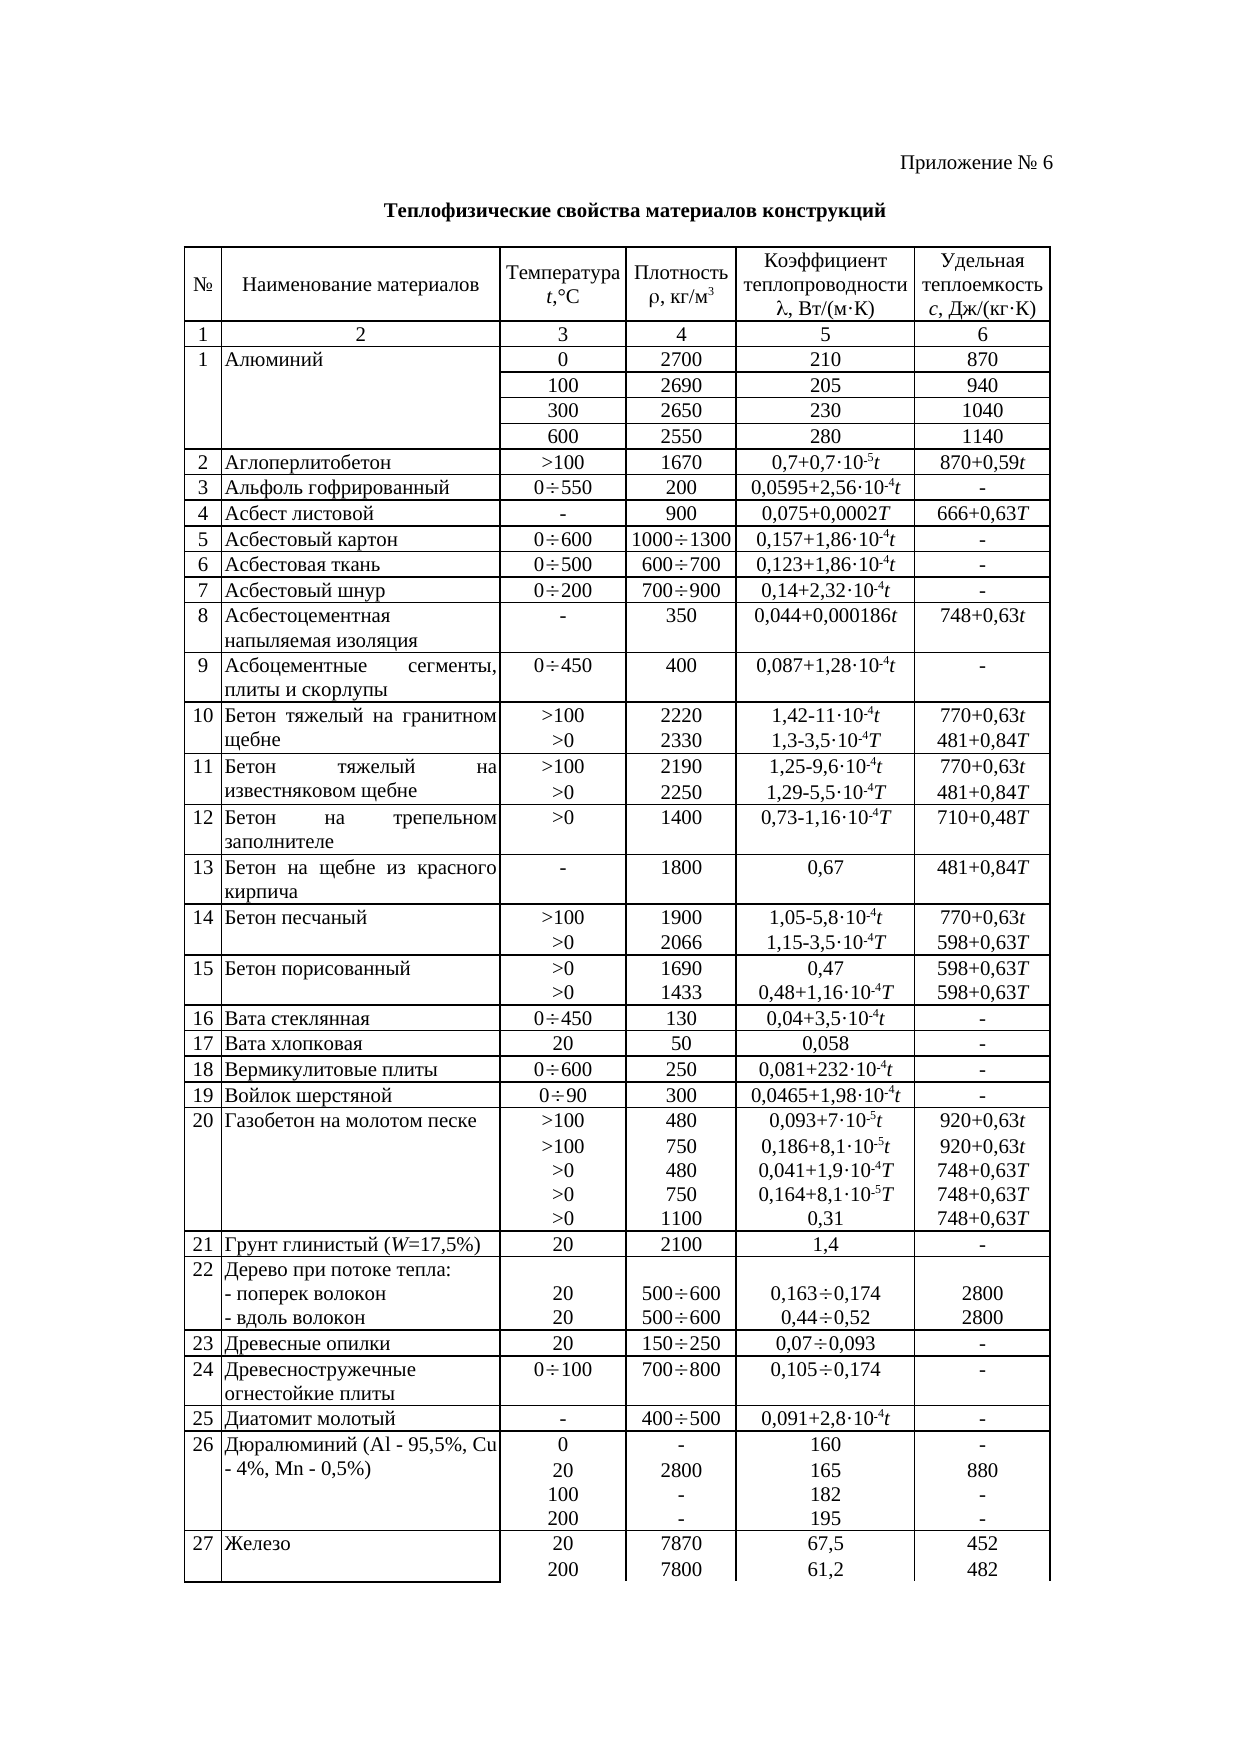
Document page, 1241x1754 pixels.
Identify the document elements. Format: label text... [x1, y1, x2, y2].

table_cell 700800 [627, 1357, 735, 1405]
table_cell 0,1050,174 [737, 1357, 914, 1405]
table_cell 8 [185, 603, 221, 652]
table_cell 0,087+1,28·104t [737, 653, 914, 701]
table_cell 1 [185, 347, 221, 448]
table_cell 0,044+0,000186t [737, 603, 914, 652]
text Приложение № 6 [187, 150, 1053, 174]
table_cell 27 [185, 1531, 221, 1581]
table_cell 14 [185, 905, 221, 954]
table_cell 710+0,48T [915, 805, 1049, 853]
table_cell - [501, 855, 625, 903]
table_cell 350 [627, 603, 735, 652]
table_cell 0,67 [737, 855, 914, 903]
table_cell >0 [501, 805, 625, 853]
table_header № [185, 248, 221, 320]
table_cell 10 [185, 703, 221, 752]
table_cell 1400 [627, 805, 735, 853]
table_cell 24 [185, 1357, 221, 1405]
table_cell Бетон песчаный [222, 905, 499, 954]
table_header Температура t,°С [501, 248, 625, 320]
table_cell 13 [185, 855, 221, 903]
table_header Наименование материалов [222, 248, 499, 320]
table_cell 748+0,63t [915, 603, 1049, 652]
table_cell - [915, 1357, 1049, 1405]
table_cell 0450 [501, 653, 625, 701]
table_cell Газобетон на молотом песке [222, 1108, 499, 1230]
table_cell Алюминий [222, 347, 499, 448]
table_cell Железо [222, 1531, 499, 1581]
text Теплофизические свойства материалов конструкций [187, 198, 1053, 222]
table_cell 20 [185, 1108, 221, 1230]
table_cell 0,73-1,16·104T [737, 805, 914, 853]
table_cell 11 [185, 754, 221, 804]
table_cell 26 [185, 1432, 221, 1530]
table_cell Дюралюминий (Аl - 95,5%, Сu - 4%, Мn - 0,5%) [222, 1432, 499, 1530]
table_cell 9 [185, 653, 221, 701]
table_header Плотность , кг/м3 [627, 248, 735, 320]
table_cell 481+0,84T [915, 855, 1049, 903]
table_cell 12 [185, 805, 221, 853]
table_cell - [501, 603, 625, 652]
table_cell 0100 [501, 1357, 625, 1405]
table_cell - [915, 653, 1049, 701]
table_cell 400 [627, 653, 735, 701]
table_cell 1800 [627, 855, 735, 903]
